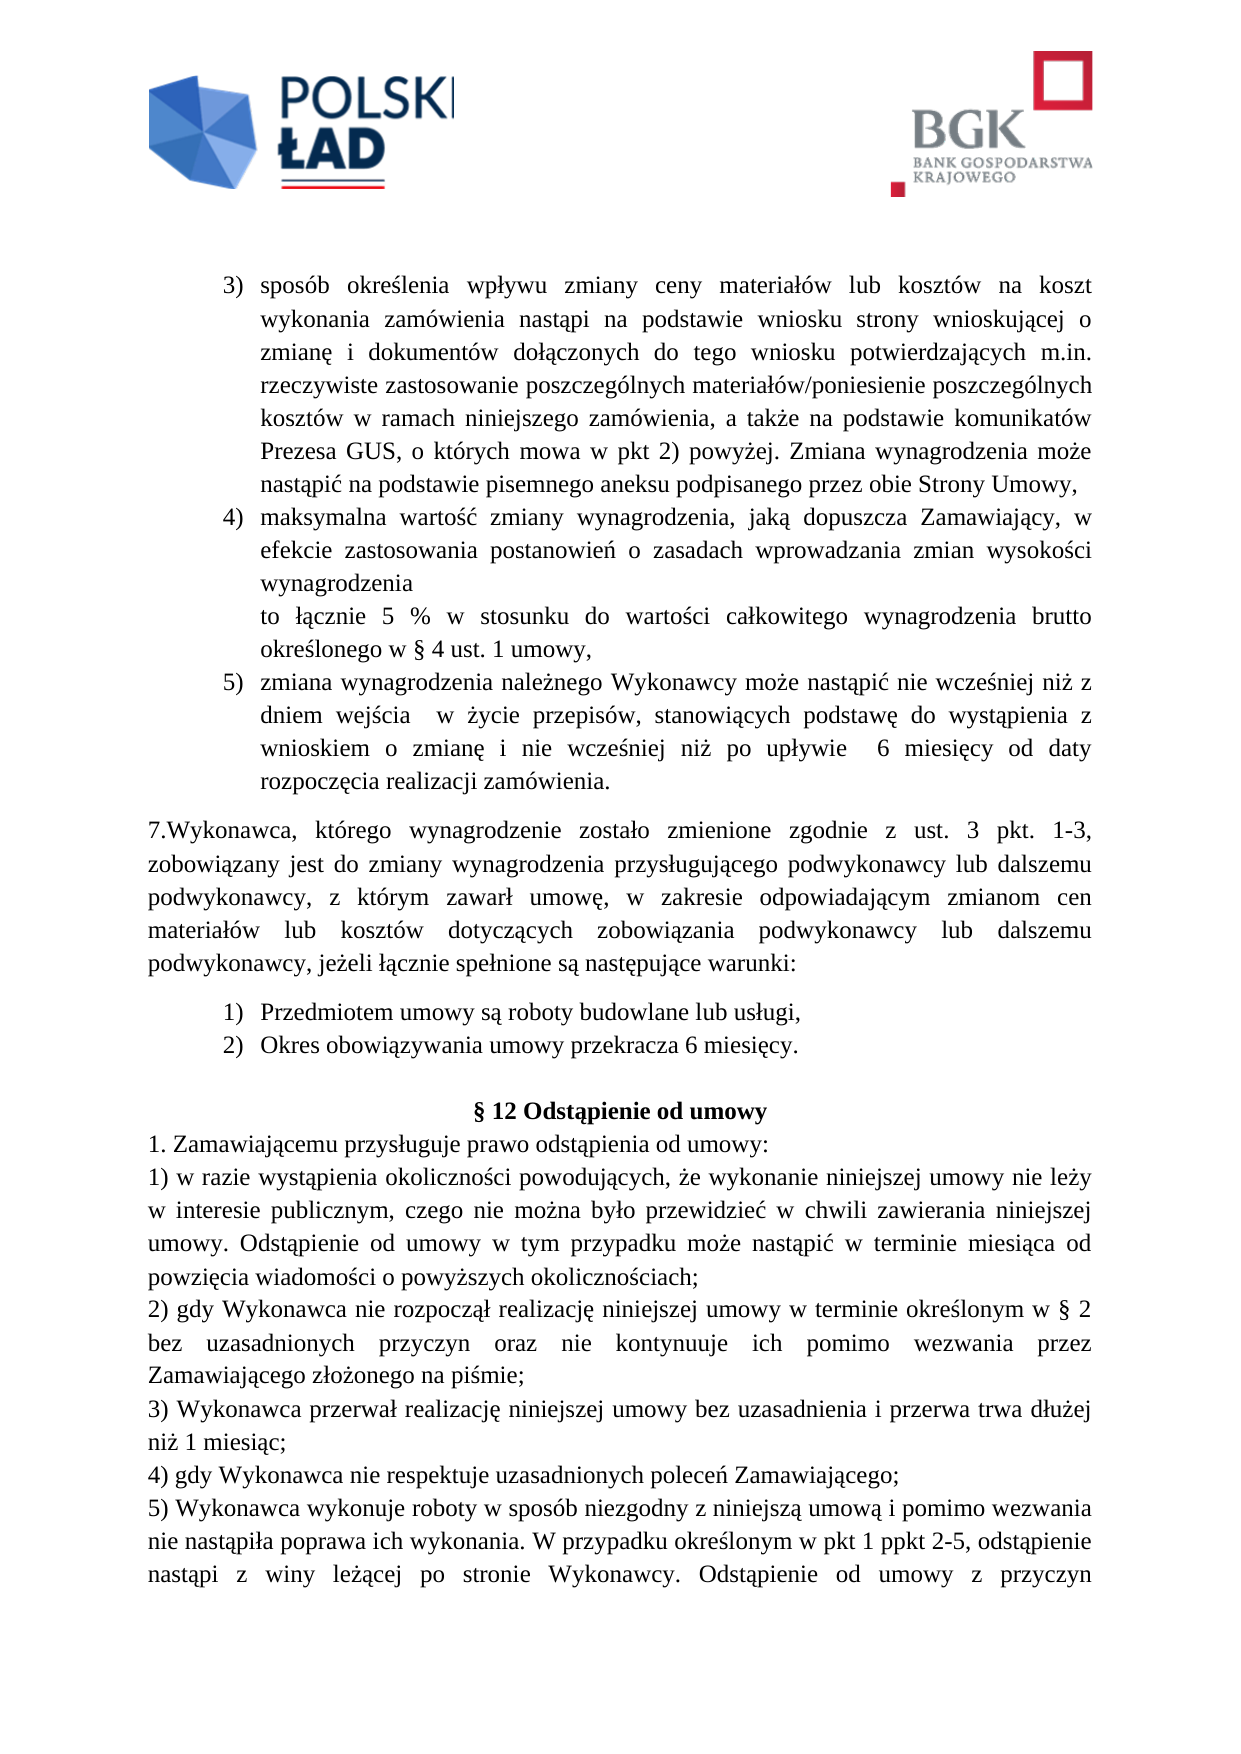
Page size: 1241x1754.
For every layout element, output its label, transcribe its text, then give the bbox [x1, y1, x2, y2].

picture [147, 75, 454, 188]
list 1. Zamawiającemu przysługuje prawo odstąpienia od umowy: [148, 1129, 1093, 1158]
list § 12 Odstąpienie od umowy [148, 1096, 1093, 1125]
list zmiana wynagrodzenia należnego Wykonawcy może nastąpić nie wcześniej niż z dniem wejścia w życie przepisów, stanowiących podstawę do wystąpienia z wnioskiem o zmianę i nie wcześniej niż po upływie 6 miesięcy od daty rozpoczęcia realizacji zamówienia. [223, 667, 1093, 795]
list Przedmiotem umowy są roboty budowlane lub usługi, [223, 997, 1093, 1026]
list 3) Wykonawca przerwał realizację niniejszej umowy bez uzasadnienia i przerwa trwa dłużej niż 1 miesiąc; [148, 1394, 1093, 1455]
picture [890, 51, 1093, 197]
list sposób określenia wpływu zmiany ceny materiałów lub kosztów na koszt wykonania zamówienia nastąpi na podstawie wniosku strony wnioskującej o zmianę i dokumentów dołączonych do tego wniosku potwierdzających m.in. rzeczywiste zastosowanie poszczególnych materiałów/poniesienie poszczególnych kosztów w ramach niniejszego zamówienia, a także na podstawie komunikatów Prezesa GUS, o których mowa w pkt 2) powyżej. Zmiana wynagrodzenia może nastąpić na podstawie pisemnego aneksu podpisanego przez obie Strony Umowy, [223, 271, 1093, 497]
list 2) gdy Wykonawca nie rozpoczął realizację niniejszej umowy w terminie określonym w § 2 bez uzasadnionych przyczyn oraz nie kontynuuje ich pomimo wezwania przez Zamawiającego złożonego na piśmie; [148, 1294, 1093, 1389]
list maksymalna wartość zmiany wynagrodzenia, jaką dopuszcza Zamawiający, w efekcie zastosowania postanowień o zasadach wprowadzania zmian wysokości wynagrodzenia to łącznie 5 % w stosunku do wartości całkowitego wynagrodzenia brutto określonego w § 4 ust. 1 umowy, [223, 502, 1093, 663]
list 1) w razie wystąpienia okoliczności powodujących, że wykonanie niniejszej umowy nie leży w interesie publicznym, czego nie można było przewidzieć w chwili zawierania niniejszej umowy. Odstąpienie od umowy w tym przypadku może nastąpić w terminie miesiąca od powzięcia wiadomości o powyższych okolicznościach; [148, 1162, 1093, 1290]
list Okres obowiązywania umowy przekracza 6 miesięcy. [223, 1030, 1093, 1059]
list 4) gdy Wykonawca nie respektuje uzasadnionych poleceń Zamawiającego; [148, 1460, 1093, 1488]
text 7.Wykonawca, którego wynagrodzenie zostało zmienione zgodnie z ust. 3 pkt. 1-3, zobowiązany jest do zmiany wynagrodzenia przysługującego podwykonawcy lub dalszemu podwykonawcy, z którym zawarł umowę, w zakresie odpowiadającym zmianom cen materiałów lub kosztów dotyczących zobowiązania podwykonawcy lub dalszemu podwykonawcy, jeżeli łącznie spełnione są następujące warunki: [148, 816, 1093, 976]
